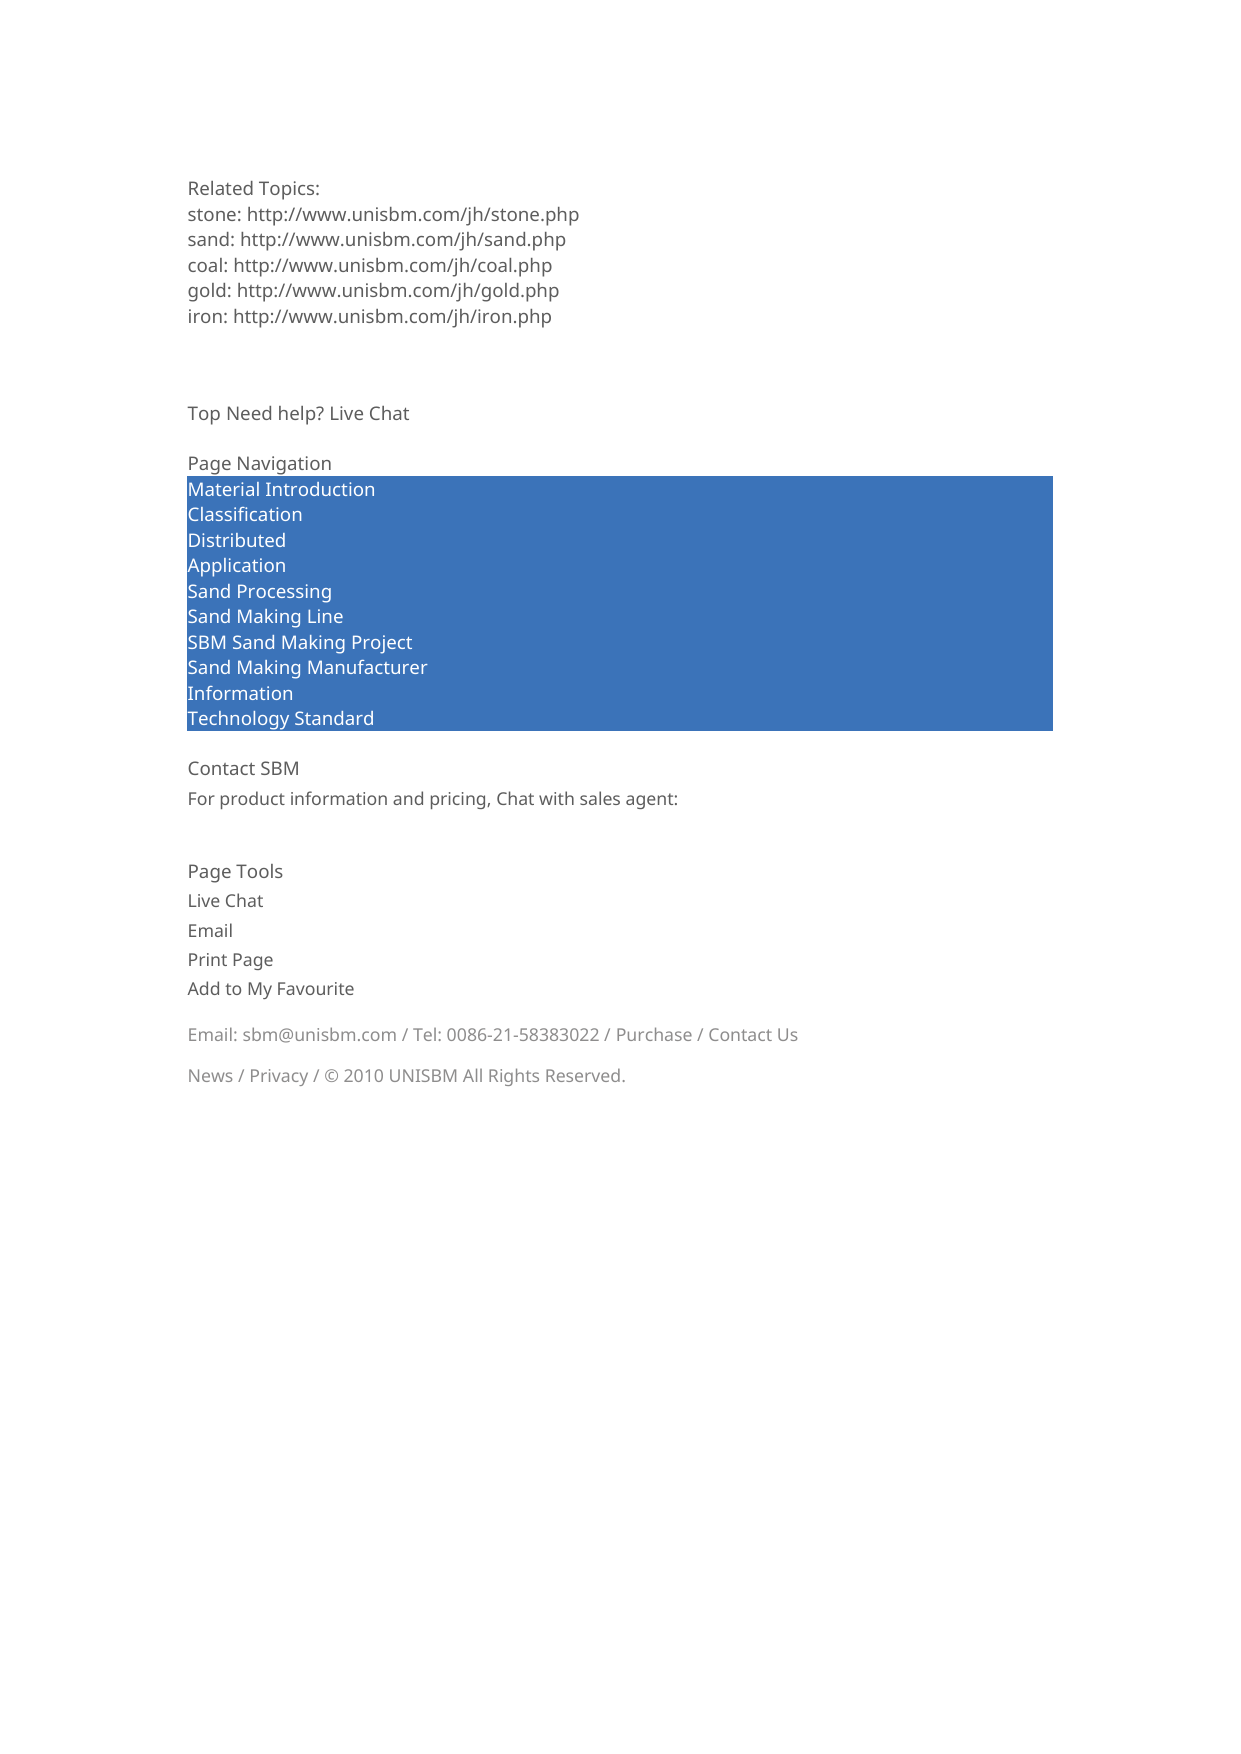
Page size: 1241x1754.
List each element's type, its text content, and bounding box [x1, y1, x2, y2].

text Live Chat [187, 889, 1053, 913]
text Page Navigation [187, 426, 1053, 476]
text Print Page [187, 947, 1053, 972]
text Distributed [187, 527, 1053, 553]
text News / Privacy / © 2010 UNISBM All Rights Reserved. [187, 1047, 1053, 1087]
text SBM Sand Making Project [187, 629, 1053, 655]
title Page Tools [187, 846, 1053, 884]
text Add to My Favourite [187, 977, 1053, 1001]
text Information [187, 680, 1053, 706]
text Related Topics: stone: http://www.unisbm.com/jh/stone.php sand: http://www.unisbm.com/jh/sand.php coal: http://www.unisbm.com/jh/coal.php gold: http://www.unisbm.com/jh/gold.php iron: http://www.unisbm.com/jh/iron.php [187, 150, 1053, 329]
text Sand Processing [187, 578, 1053, 604]
text Sand Making Line [187, 604, 1053, 629]
text Technology Standard [187, 706, 1053, 731]
text Email: sbm@unisbm.com / Tel: 0086-21-58383022 / Purchase / Contact Us [187, 1006, 1053, 1047]
text Classification [187, 502, 1053, 527]
text Application [187, 553, 1053, 578]
text For product information and pricing, Chat with sales agent: [187, 786, 1053, 811]
text Sand Making Manufacturer [187, 655, 1053, 680]
text Contact SBM [187, 731, 1053, 781]
text Top Need help? Live Chat [187, 379, 1053, 426]
text Email [187, 918, 1053, 942]
text Material Introduction [187, 476, 1053, 502]
